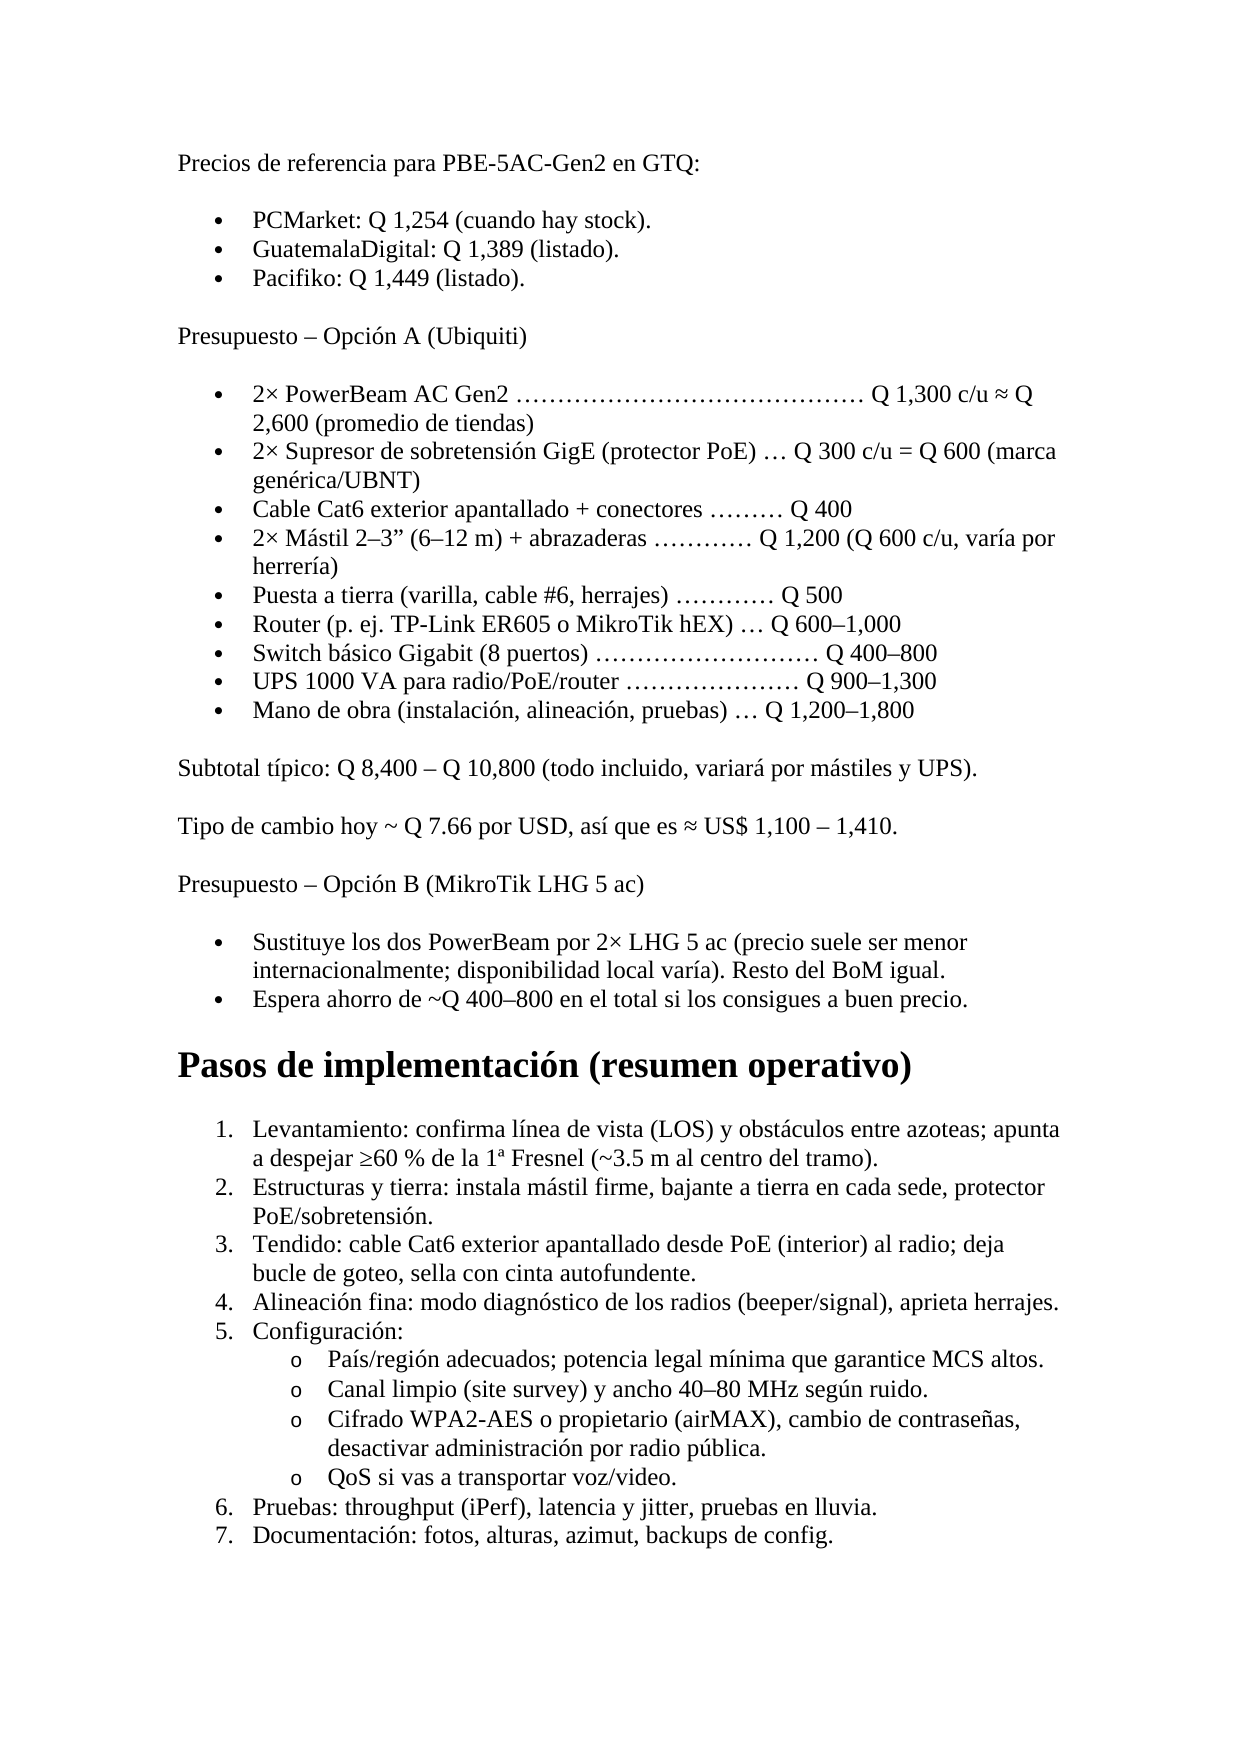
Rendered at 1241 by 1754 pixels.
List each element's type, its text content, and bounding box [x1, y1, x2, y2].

list Router (p. ej. TP-Link ER605 o MikroTik hEX) … Q 600–1,000 [215, 609, 1063, 638]
text Subtotal típico: Q 8,400 – Q 10,800 (todo incluido, variará por mástiles y UPS). [177, 753, 1063, 782]
list QoS si vas a transportar voz/video. [290, 1462, 1063, 1492]
list Espera ahorro de ~Q 400–800 en el total si los consigues a buen precio. [215, 984, 1063, 1013]
text Presupuesto – Opción B (MikroTik LHG 5 ac) [177, 869, 1063, 898]
list 2× Mástil 2–3” (6–12 m) + abrazaderas ………… Q 1,200 (Q 600 c/u, varía por herrería) [215, 523, 1063, 580]
text Pasos de implementación (resumen operativo) [177, 1042, 1063, 1085]
list Levantamiento: confirma línea de vista (LOS) y obstáculos entre azoteas; apunta a despejar ≥60 % de la 1ª Fresnel (~3.5 m al centro del tramo). [215, 1114, 1063, 1172]
list Tendido: cable Cat6 exterior apantallado desde PoE (interior) al radio; deja bucle de goteo, sella con cinta autofundente. [215, 1229, 1063, 1287]
list Alineación fina: modo diagnóstico de los radios (beeper/signal), aprieta herrajes. [215, 1287, 1063, 1316]
list Puesta a tierra (varilla, cable #6, herrajes) ………… Q 500 [215, 580, 1063, 609]
list Configuración: [215, 1316, 1063, 1344]
list Switch básico Gigabit (8 puertos) ……………………… Q 400–800 [215, 638, 1063, 666]
list País/región adecuados; potencia legal mínima que garantice MCS altos. [290, 1344, 1063, 1374]
list Pruebas: throughput (iPerf), latencia y jitter, pruebas en lluvia. [215, 1492, 1063, 1520]
list 2× Supresor de sobretensión GigE (protector PoE) … Q 300 c/u = Q 600 (marca genérica/UBNT) [215, 436, 1063, 494]
list UPS 1000 VA para radio/PoE/router ………………… Q 900–1,300 [215, 666, 1063, 695]
list GuatemalaDigital: Q 1,389 (listado). [215, 234, 1063, 263]
list Documentación: fotos, alturas, azimut, backups de config. [215, 1520, 1063, 1549]
list 2× PowerBeam AC Gen2 …………………………………… Q 1,300 c/u ≈ Q 2,600 (promedio de tiendas) [215, 379, 1063, 436]
list Cable Cat6 exterior apantallado + conectores ……… Q 400 [215, 494, 1063, 523]
text Presupuesto – Opción A (Ubiquiti) [177, 321, 1063, 350]
list Canal limpio (site survey) y ancho 40–80 MHz según ruido. [290, 1374, 1063, 1404]
list PCMarket: Q 1,254 (cuando hay stock). [215, 206, 1063, 234]
text Tipo de cambio hoy ~ Q 7.66 por USD, así que es ≈ US$ 1,100 – 1,410. [177, 811, 1063, 840]
list Sustituye los dos PowerBeam por 2× LHG 5 ac (precio suele ser menor internacionalmente; disponibilidad local varía). Resto del BoM igual. [215, 927, 1063, 984]
list Estructuras y tierra: instala mástil firme, bajante a tierra en cada sede, protector PoE/sobretensión. [215, 1172, 1063, 1229]
list Pacifiko: Q 1,449 (listado). [215, 263, 1063, 292]
text Precios de referencia para PBE-5AC-Gen2 en GTQ: [177, 148, 1063, 176]
list Cifrado WPA2-AES o propietario (airMAX), cambio de contraseñas, desactivar administración por radio pública. [290, 1404, 1063, 1462]
list Mano de obra (instalación, alineación, pruebas) … Q 1,200–1,800 [215, 695, 1063, 724]
